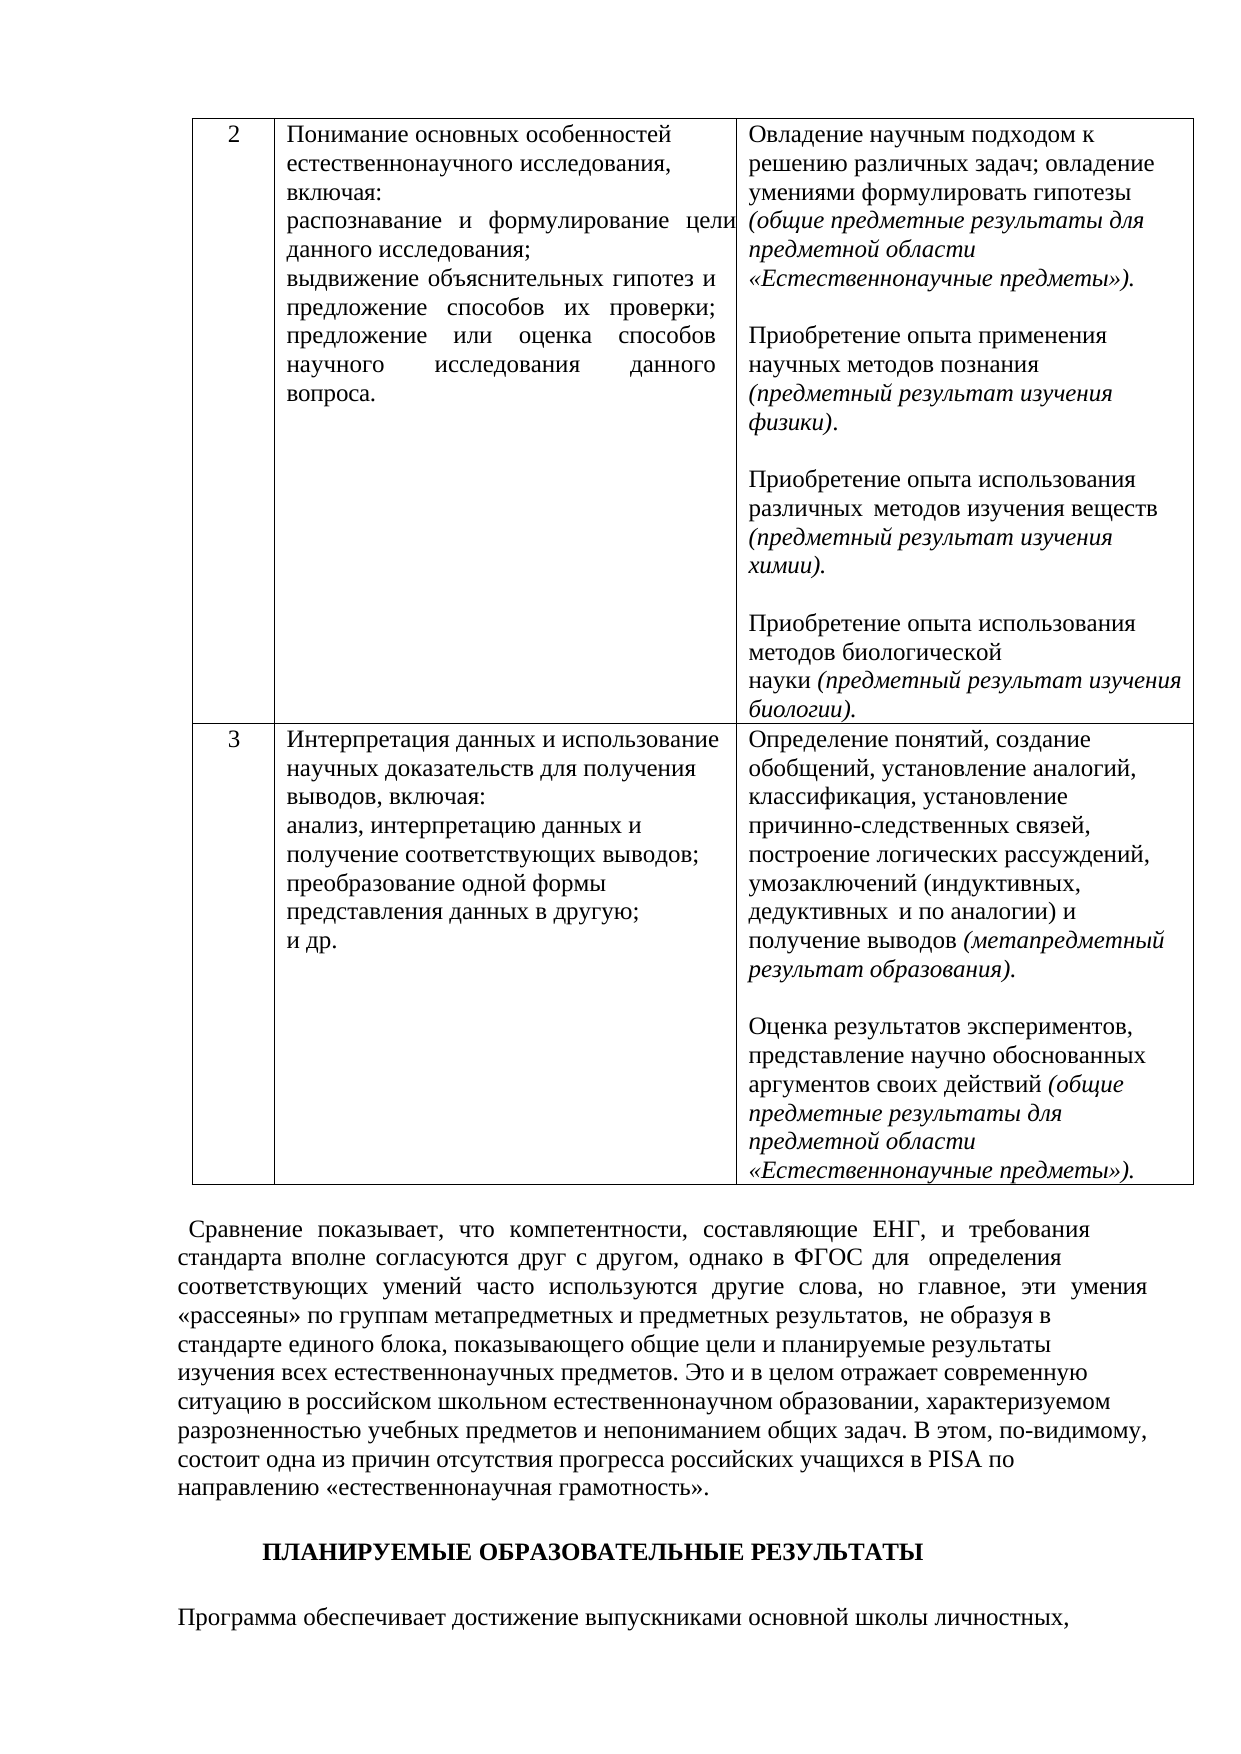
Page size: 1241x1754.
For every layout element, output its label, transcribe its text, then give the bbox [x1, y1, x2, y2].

table_cell Понимание основных особенностей естественнонаучного исследования, включая: распознавание и формулирование цели данного исследования; выдвижение объяснительных гипотез и предложение способов их проверки; предложение или оценка способов научного исследования данного вопроса. [275, 119, 736, 723]
text ПЛАНИРУЕМЫЕ ОБРАЗОВАТЕЛЬНЫЕ РЕЗУЛЬТАТЫ [188, 1537, 1152, 1566]
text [177, 1602, 1152, 1630]
table_cell Овладение научным подходом к решению различных задач; овладение умениями формулировать гипотезы (общие предметные результаты для предметной области «Естественнонаучные предметы»). Приобретение опыта применения научных методов познания (предметный результат изучения физики). Приобретение опыта использования различных методов изучения веществ (предметный результат изучения химии). Приобретение опыта использования методов биологической науки (предметный результат изучения биологии). [737, 119, 1193, 723]
table_cell Интерпретация данных и использование научных доказательств для получения выводов, включая: анализ, интерпретацию данных и получение соответствующих выводов; преобразование одной формы представления данных в другую; и др. [275, 724, 736, 1184]
table_cell Определение понятий, создание обобщений, установление аналогий, классификация, установление причинно-следственных связей, построение логических рассуждений, умозаключений (индуктивных, дедуктивных и по аналогии) и получение выводов (метапредметный результат образования). Оценка результатов экспериментов, представление научно обоснованных аргументов своих действий (общие предметные результаты для предметной области «Естественнонаучные предметы»). [737, 724, 1193, 1184]
text Сравнение показывает, что компетентности, составляющие ЕНГ, и требования стандарта вполне согласуются друг с другом, однако в ФГОС для определения соответствующих умений часто используются другие слова, но главное, эти умения «рассеяны» по группам метапредметных и предметных результатов, не образуя в стандарте единого блока, показывающего общие цели и планируемые результаты изучения всех естественнонаучных предметов. Это и в целом отражает современную ситуацию в российском школьном естественнонаучном образовании, характеризуемом разрозненностью учебных предметов и непониманием общих задач. В этом, по-видимому, состоит одна из причин отсутствия прогресса российских учащихся в PISA по направлению «естественнонаучная грамотность». [177, 1214, 1152, 1501]
table_cell 2 [193, 119, 274, 723]
table_cell 3 [193, 724, 274, 1184]
